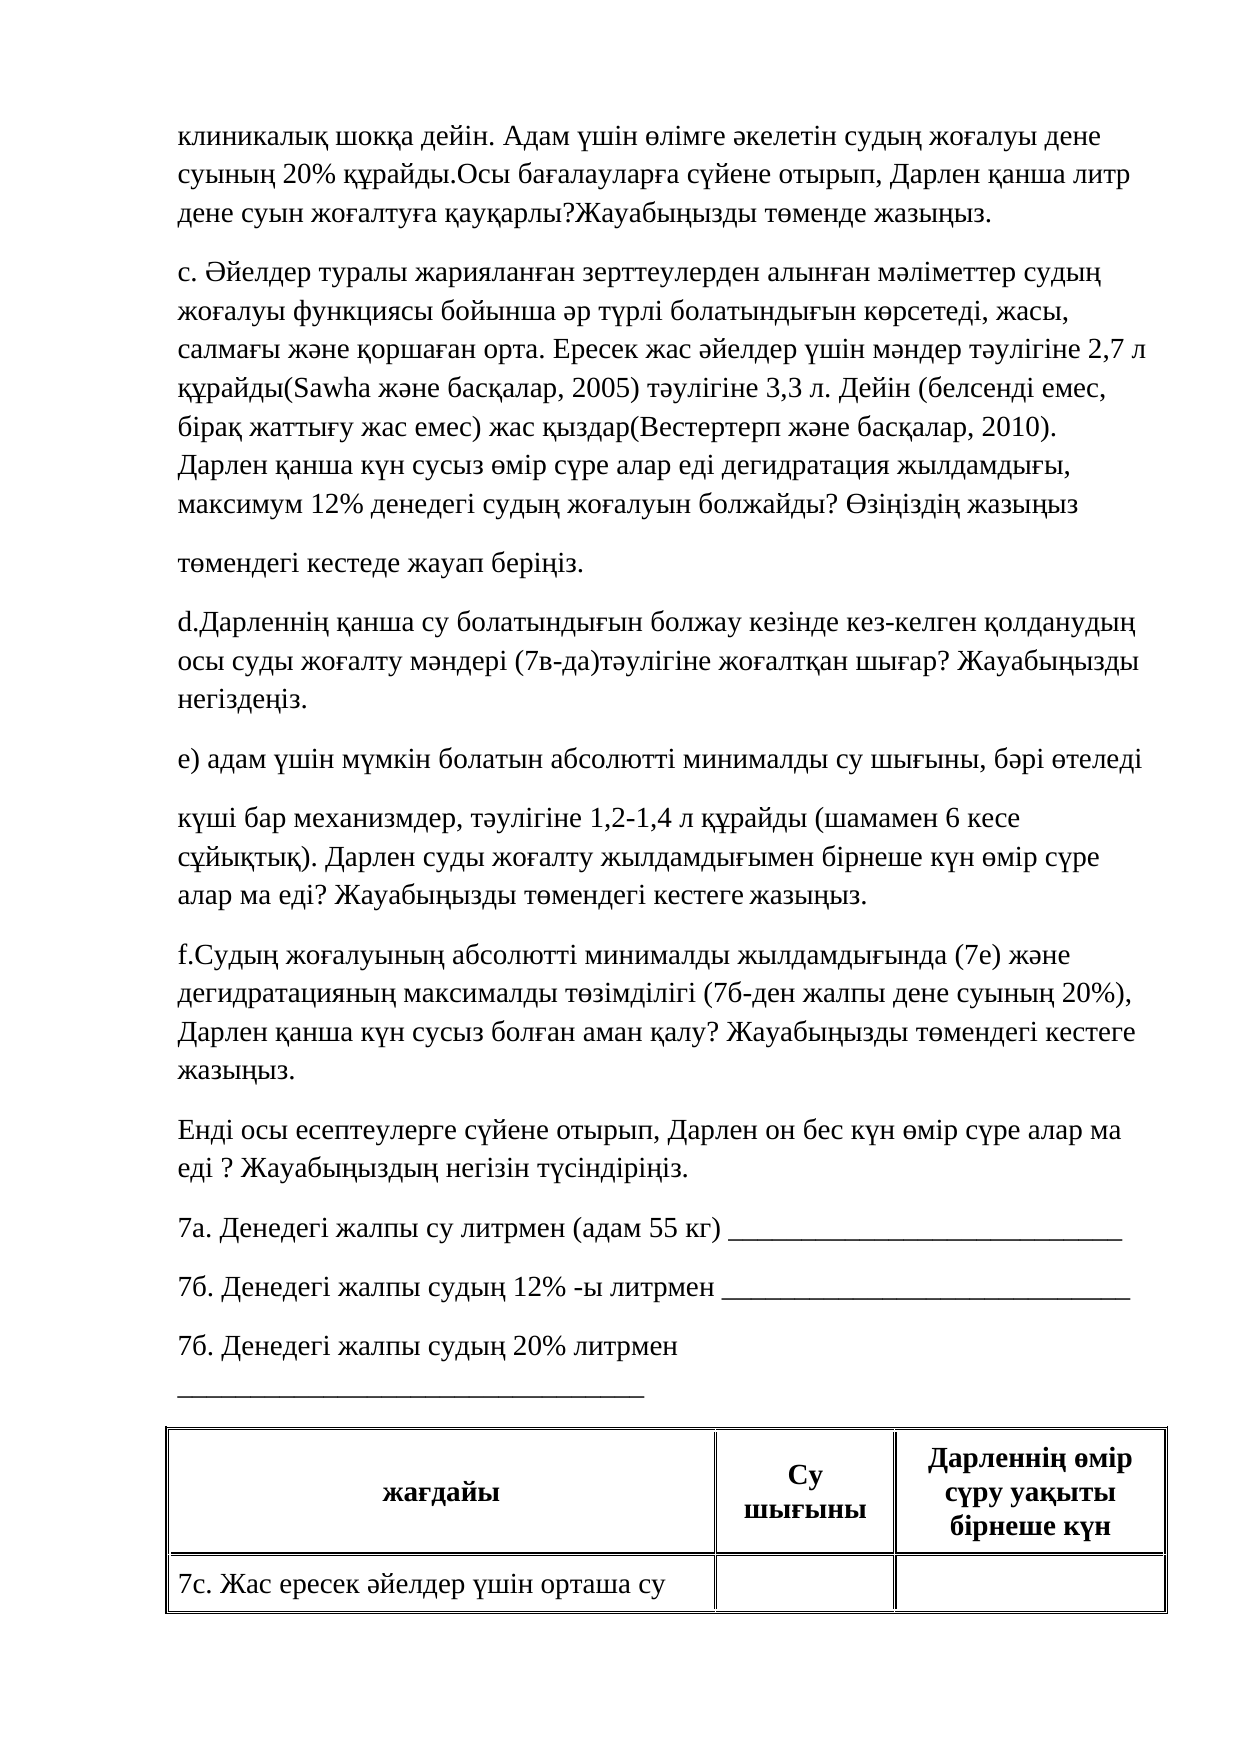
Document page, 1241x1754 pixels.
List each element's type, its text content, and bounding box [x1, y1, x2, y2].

table_header Дарленнің өмір сүру уақыты бірнеше күн [895, 1430, 1164, 1552]
text 7б. Денедегі жалпы судың 20% литрмен ________________________________ [177, 1328, 1152, 1401]
text d.Дарленнің қанша су болатындығын болжау кезінде кез-келген қолданудың осы суды жоғалту мәндері (7в-да)тәулігіне жоғалтқан шығар? Жауабыңызды негіздеңіз. [177, 604, 1152, 715]
text 7б. Денедегі жалпы судың 12% -ы литрмен ____________________________ [177, 1269, 1152, 1303]
text c. Әйелдер туралы жарияланған зерттеулерден алынған мәліметтер судың жоғалуы функциясы бойынша әр түрлі болатындығын көрсетеді, жасы, салмағы және қоршаған орта. Ересек жас әйелдер үшін мәндер тәулігіне 2,7 л құрайды(Sawha және басқалар, 2005) тәулігіне 3,3 л. Дейін (белсенді емес, бірақ жаттығу жас емес) жас қыздар(Вестертерп және басқалар, 2010). Дарлен қанша күн сусыз өмір сүре алар еді дегидратация жылдамдығы, максимум 12% денедегі судың жоғалуын болжайды? Өзіңіздің жазыңыз [177, 254, 1152, 519]
table_cell [895, 1552, 1165, 1611]
text e) адам үшін мүмкін болатын абсолютті минималды су шығыны, бәрі өтеледі [177, 741, 1152, 774]
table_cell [169, 1552, 716, 1611]
table_header жағдайы [169, 1430, 716, 1552]
text Енді осы есептеулерге сүйене отырып, Дарлен он бес күн өмір сүре алар ма еді ? Жауабыңыздың негізін түсіндіріңіз. [177, 1112, 1152, 1184]
text клиникалық шокқа дейін. Адам үшін өлімге әкелетін судың жоғалуы дене суының 20% құрайды.Осы бағалауларға сүйене отырып, Дарлен қанша литр дене суын жоғалтуға қауқарлы?Жауабыңызды төменде жазыңыз. [177, 118, 1152, 229]
text f.Судың жоғалуының абсолютті минималды жылдамдығында (7е) және дегидратацияның максималды төзімділігі (7б-ден жалпы дене суының 20%), Дарлен қанша күн сусыз болған аман қалу? Жауабыңызды төмендегі кестеге жазыңыз. [177, 937, 1152, 1086]
table_header Су шығыны [716, 1428, 895, 1552]
table_cell Тәулігіне 2,7 л [716, 1552, 895, 1611]
text 7а. Денедегі жалпы су литрмен (адам 55 кг) ___________________________ [177, 1210, 1152, 1243]
text күші бар механизмдер, тәулігіне 1,2-1,4 л құрайды (шамамен 6 кесе сұйықтық). Дарлен суды жоғалту жылдамдығымен бірнеше күн өмір сүре алар ма еді? Жауабыңызды төмендегі кестеге жазыңыз. [177, 800, 1152, 911]
text төмендегі кестеде жауап беріңіз. [177, 545, 1152, 579]
